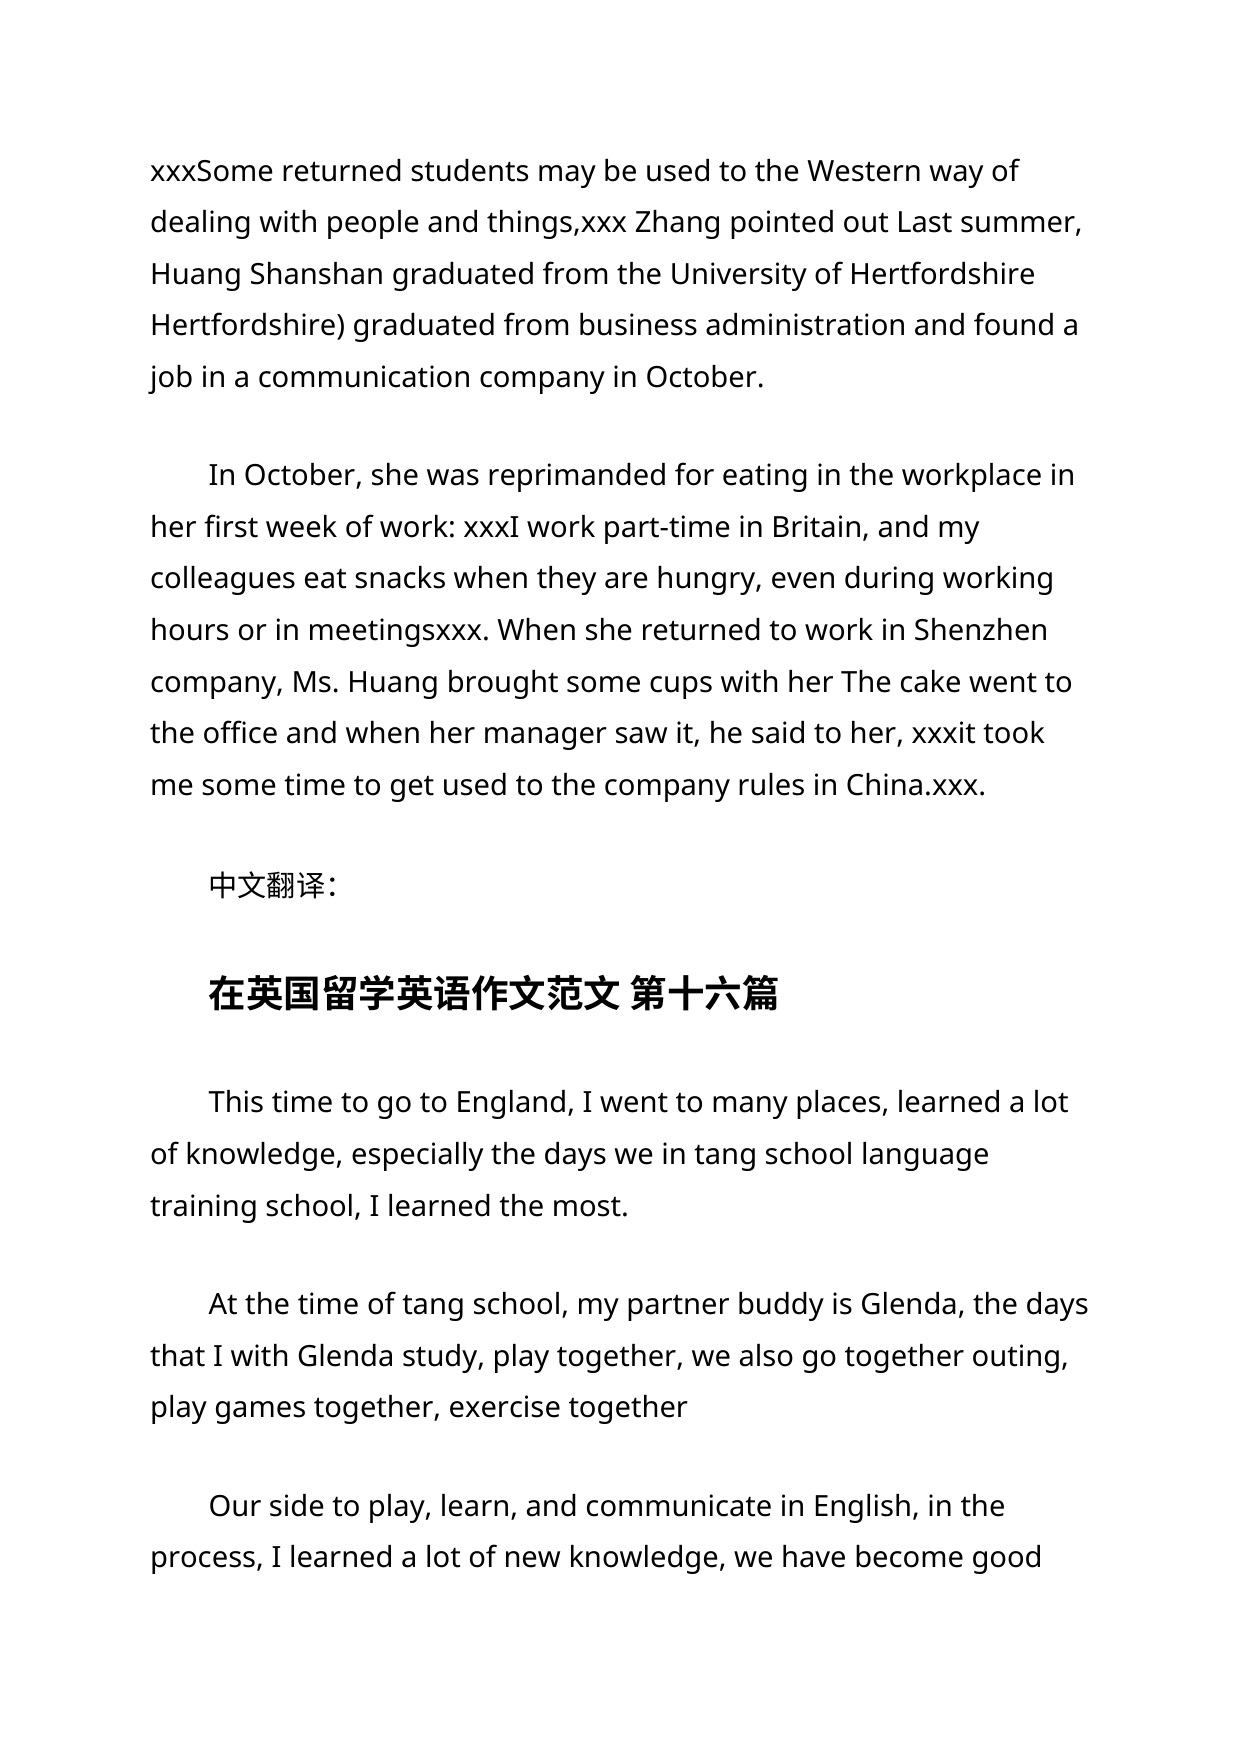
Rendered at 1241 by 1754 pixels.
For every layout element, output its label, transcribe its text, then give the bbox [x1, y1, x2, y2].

text In October, she was reprimanded for eating in the workplace in her first week of work: xxxI work part-time in Britain, and my colleagues eat snacks when they are hungry, even during working hours or in meetingsxxx. When she returned to work in Shenzhen company, Ms. Huang brought some cups with her The cake went to the office and when her manager saw it, he said to her, xxxit took me some time to get used to the company rules in China.xxx. [150, 455, 1090, 804]
text This time to go to England, I went to many places, learned a lot of knowledge, especially the days we in tang school language training school, I learned the most. [150, 1082, 1090, 1224]
text 中文翻译： [150, 862, 1090, 905]
text 在英国留学英语作文范文 第十六篇 [150, 964, 1090, 1018]
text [150, 1485, 1090, 1576]
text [150, 150, 1090, 396]
text At the time of tang school, my partner buddy is Glenda, the days that I with Glenda study, play together, we also go together outing, play games together, exercise together [150, 1283, 1090, 1426]
